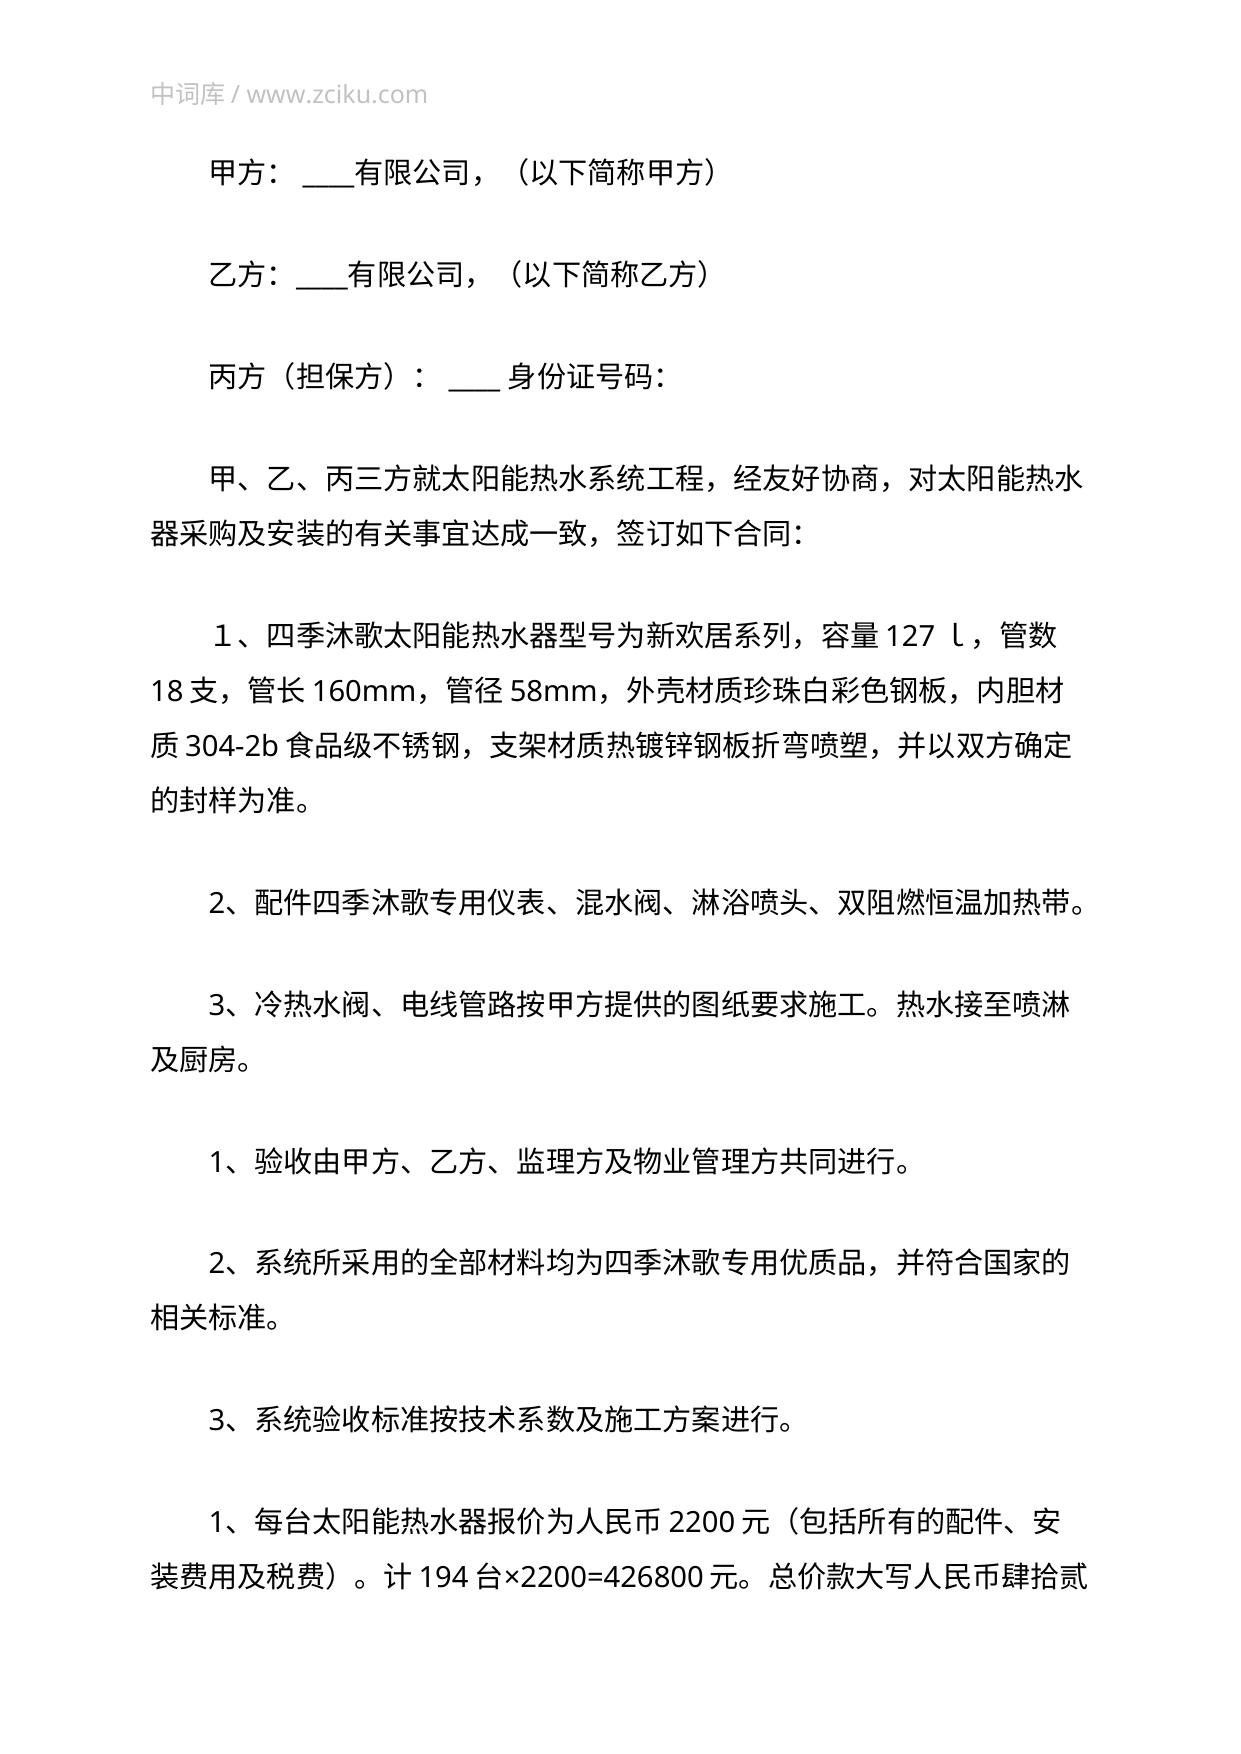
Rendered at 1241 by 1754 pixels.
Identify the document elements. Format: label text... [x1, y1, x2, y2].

text 1、验收由甲方、乙方、监理方及物业管理方共同进行。 [150, 1138, 1090, 1181]
text １、四季沐歌太阳能热水器型号为新欢居系列，容量127ｌ，管数18支，管长160mm，管径58mm，外壳材质珍珠白彩色钢板，内胆材质304-2b食品级不锈钢，支架材质热镀锌钢板折弯喷塑，并以双方确定的封样为准。 [150, 613, 1090, 820]
text 3、冷热水阀、电线管路按甲方提供的图纸要求施工。热水接至喷淋及厨房。 [150, 981, 1090, 1079]
text 2、配件四季沐歌专用仪表、混水阀、淋浴喷头、双阻燃恒温加热带。 [150, 879, 1090, 922]
text 3、系统验收标准按技术系数及施工方案进行。 [150, 1397, 1090, 1439]
text 丙方（担保方）： ____ 身份证号码： [150, 354, 1090, 396]
text 甲、乙、丙三方就太阳能热水系统工程，经友好协商，对太阳能热水器采购及安装的有关事宜达成一致，签订如下合同： [150, 456, 1090, 553]
text 乙方：____有限公司，（以下简称乙方） [150, 252, 1090, 294]
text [150, 1499, 1090, 1596]
text 甲方： ____有限公司，（以下简称甲方） [150, 150, 1090, 192]
text 2、系统所采用的全部材料均为四季沐歌专用优质品，并符合国家的相关标准。 [150, 1240, 1090, 1337]
